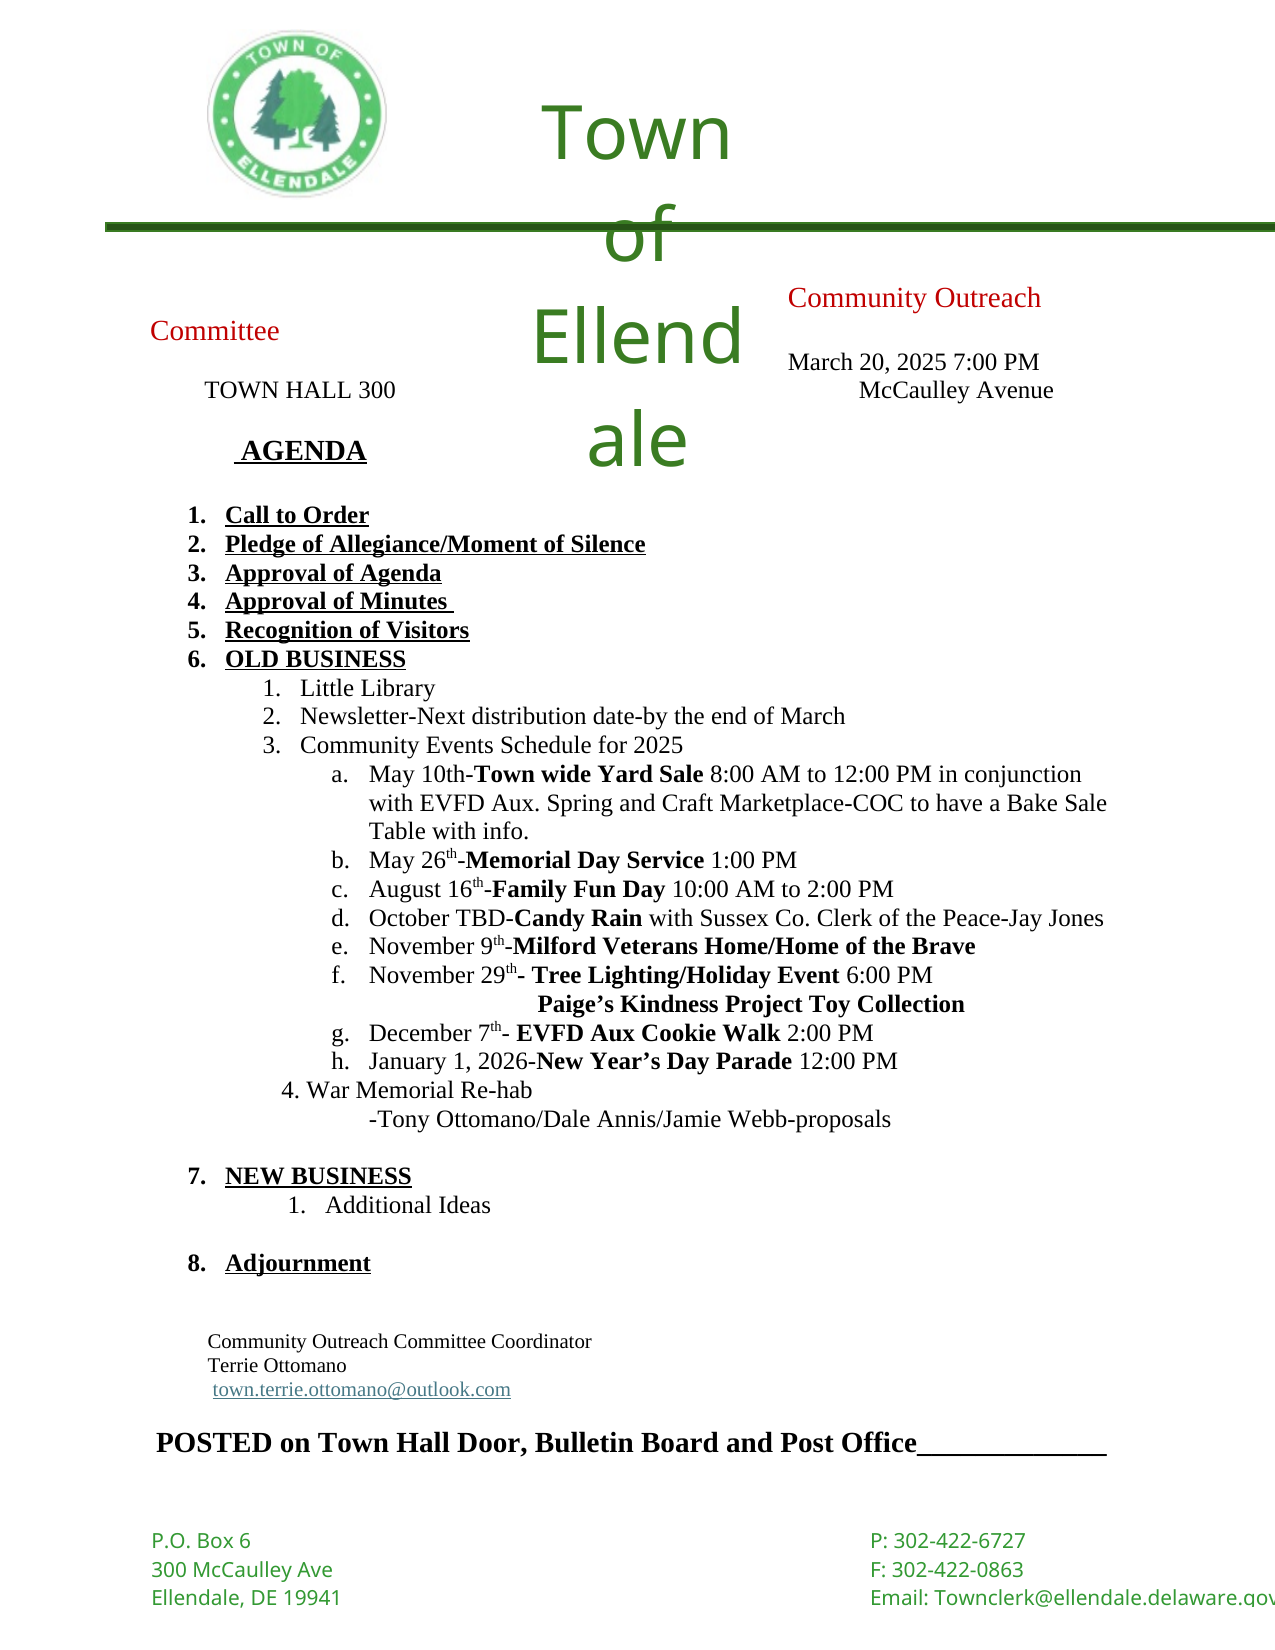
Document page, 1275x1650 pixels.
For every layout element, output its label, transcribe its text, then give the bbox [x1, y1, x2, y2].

text town.terrie.ottomano@outlook.com [150, 1377, 1125, 1401]
list Recognition of Visitors [187, 615, 1125, 644]
list January 1, 2026-New Year’s Day Parade 12:00 PM [331, 1046, 1125, 1075]
text AGENDA [150, 433, 1125, 467]
list Little Library [262, 673, 1125, 701]
text March 20, 2025 7:00 PM [150, 347, 1125, 376]
list October TBD-Candy Rain with Sussex Co. Clerk of the Peace-Jay Jones [331, 903, 1125, 931]
list May 26th-Memorial Day Service 1:00 PM [331, 845, 1125, 874]
list November 9th-Milford Veterans Home/Home of the Brave [331, 931, 1125, 960]
list Paige’s Kindness Project Toy Collection [369, 989, 1125, 1018]
text TOWN HALL 300 McCaulley Avenue [150, 376, 1125, 404]
list Adjournment [187, 1248, 1125, 1276]
list November 29th- Tree Lighting/Holiday Event 6:00 PM [331, 960, 1125, 989]
list OLD BUSINESS [187, 644, 1125, 673]
list NEW BUSINESS [187, 1161, 1125, 1190]
list Pledge of Allegiance/Moment of Silence [187, 529, 1125, 558]
list Approval of Minutes [187, 586, 1125, 615]
list Newsletter-Next distribution date-by the end of March [262, 701, 1125, 730]
list Call to Order [187, 500, 1125, 529]
text -Tony Ottomano/Dale Annis/Jamie Webb-proposals [150, 1104, 1125, 1133]
list December 7th- EVFD Aux Cookie Walk 2:00 PM [331, 1018, 1125, 1046]
text Community Outreach Committee Coordinator [150, 1329, 1125, 1353]
text Community Outreach Committee [150, 280, 1125, 347]
list Additional Ideas [287, 1190, 1125, 1219]
text POSTED on Town Hall Door, Bulletin Board and Post Office_____________ [150, 1425, 1125, 1459]
list May 10th-Town wide Yard Sale 8:00 AM to 12:00 PM in conjunction with EVFD Aux. Spring and Craft Marketplace-COC to have a Bake Sale Table with info. [331, 759, 1125, 845]
list August 16th-Family Fun Day 10:00 AM to 2:00 PM [331, 874, 1125, 903]
list Community Events Schedule for 2025 [262, 730, 1125, 759]
text Terrie Ottomano [150, 1353, 1125, 1377]
text 4. War Memorial Re-hab [150, 1075, 1125, 1104]
list Approval of Agenda [187, 558, 1125, 586]
picture [206, 29, 388, 200]
